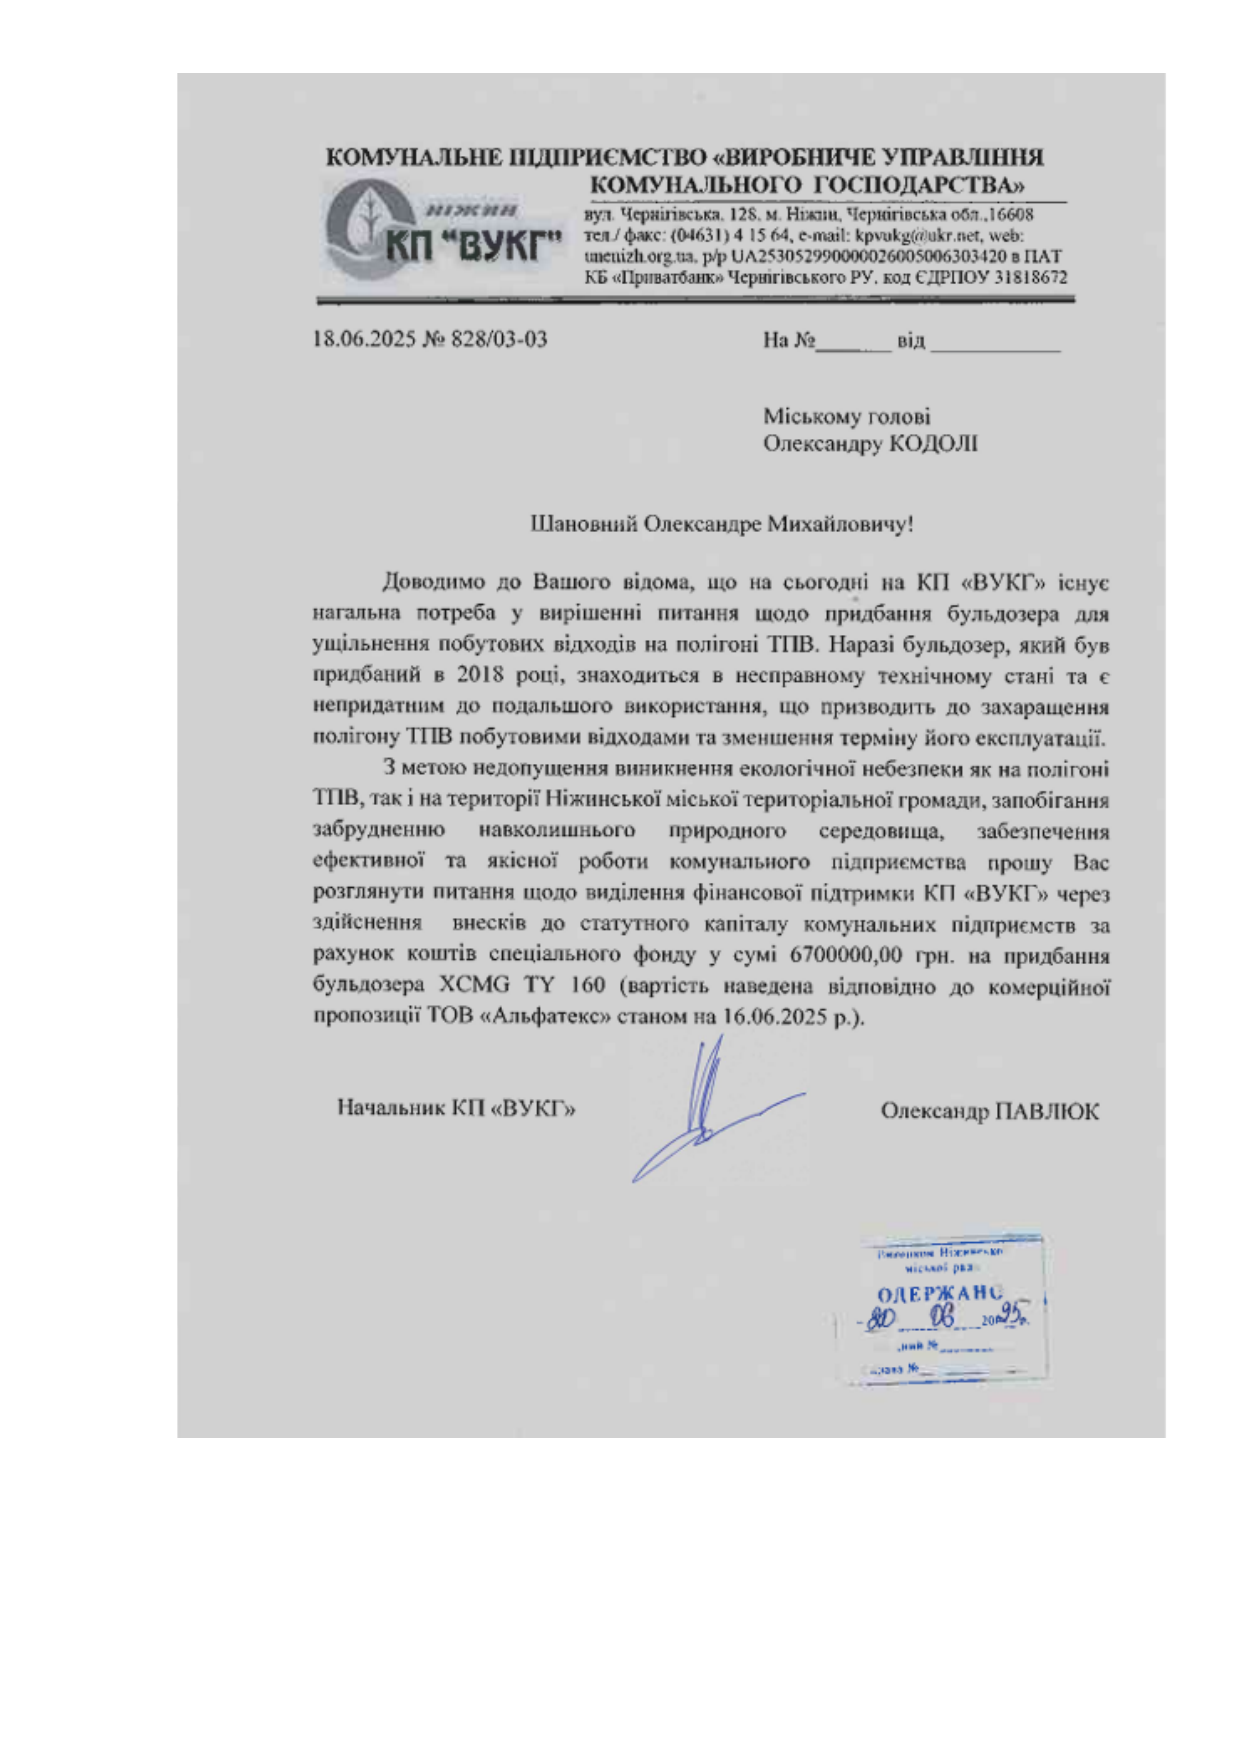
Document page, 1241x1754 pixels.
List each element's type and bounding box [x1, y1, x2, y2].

picture [177, 73, 1167, 1438]
